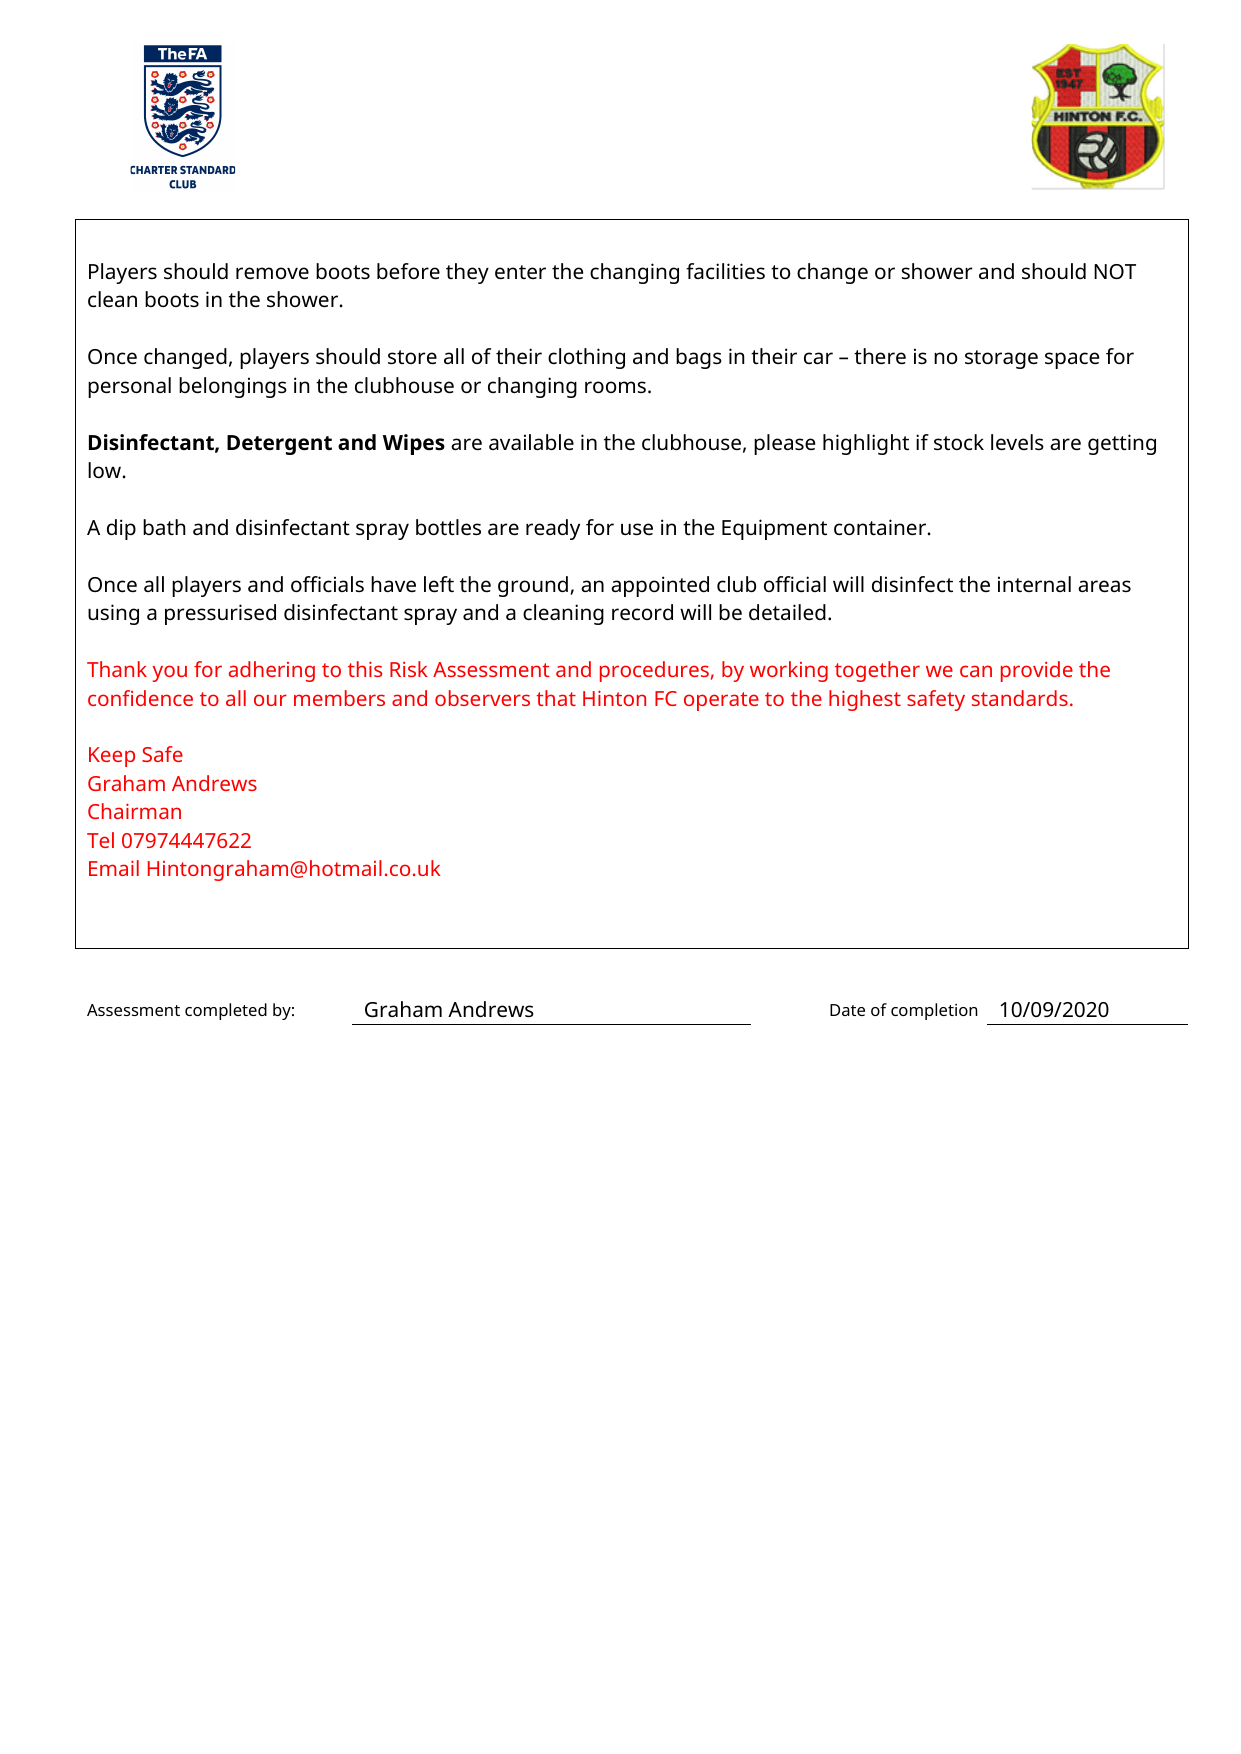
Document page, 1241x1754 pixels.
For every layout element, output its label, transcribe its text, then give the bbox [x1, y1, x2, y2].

picture [1031, 44, 1166, 191]
table_header Date of completion [752, 995, 987, 1024]
picture [130, 43, 236, 191]
table_header Assessment completed by: [76, 995, 352, 1024]
table_header [988, 995, 1188, 1024]
table_header Graham Andrews [353, 995, 751, 1024]
